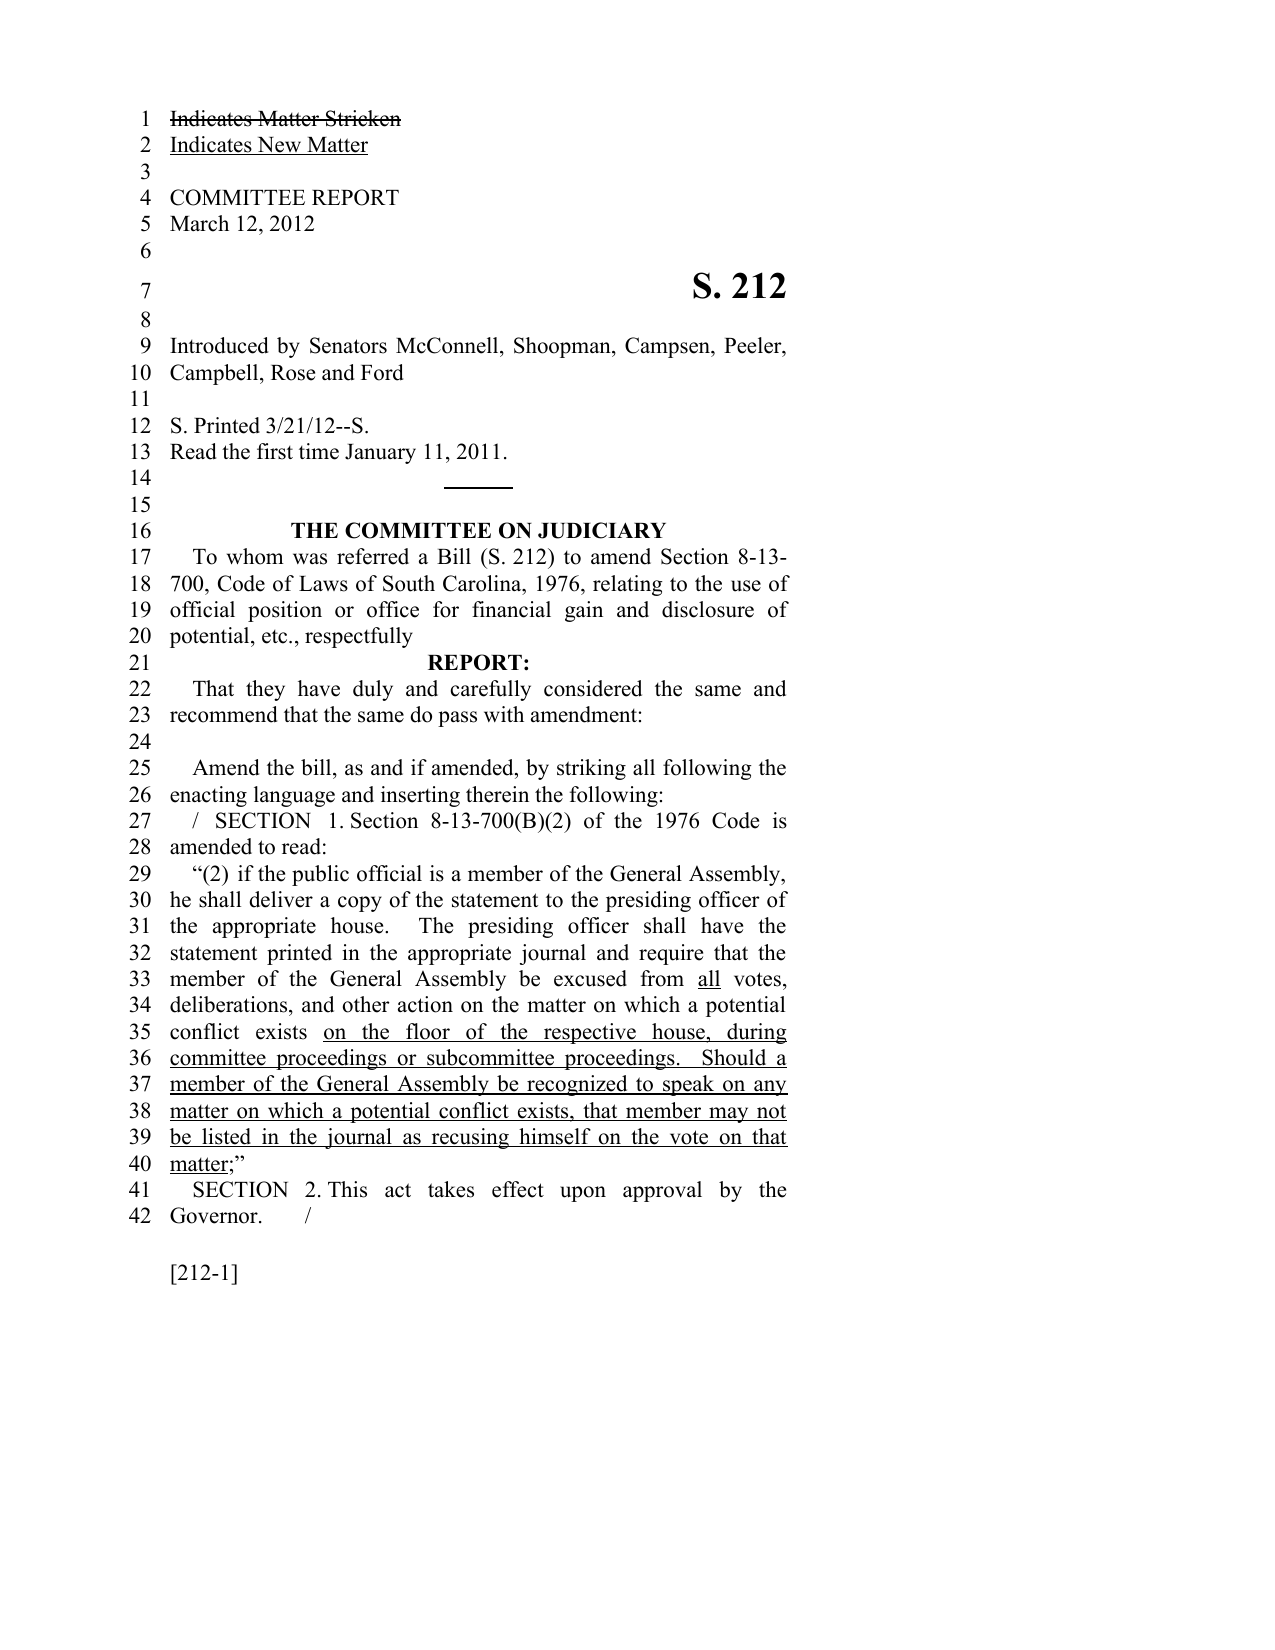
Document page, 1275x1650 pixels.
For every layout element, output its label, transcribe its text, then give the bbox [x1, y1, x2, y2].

text To whom was referred a Bill (S. 212) to amend Section 8-13-700, Code of Laws of South Carolina, 1976, relating to the use of official position or office for financial gain and disclosure of potential, etc., respectfully [169, 543, 787, 649]
text THE COMMITTEE ON JUDICIARY [169, 517, 787, 543]
text / SECTION 1. Section 8-13-700(B)(2) of the 1976 Code is amended to read: [169, 807, 787, 860]
text Amend the bill, as and if amended, by striking all following the enacting language and inserting therein the following: [169, 754, 787, 807]
text COMMITTEE REPORT [169, 184, 787, 210]
text Indicates New Matter [169, 131, 787, 158]
text Introduced by Senators McConnell, Shoopman, Campsen, Peeler, Campbell, Rose and Ford [169, 333, 787, 385]
text “(2) if the public official is a member of the General Assembly, he shall deliver a copy of the statement to the presiding officer of the appropriate house. The presiding officer shall have the statement printed in the appropriate journal and require that the member of the General Assembly be excused from all votes, deliberations, and other action on the matter on which a potential conflict exists on the floor of the respective house, during committee proceedings or subcommittee proceedings. Should a member of the General Assembly be recognized to speak on any matter on which a potential conflict exists, that member may not be listed in the journal as recusing himself on the vote on that matter;” [169, 860, 787, 1067]
text S. Printed 3/21/12--S. [169, 412, 787, 438]
text March 12, 2012 [169, 210, 787, 237]
text Read the first time January 11, 2011. [169, 438, 787, 464]
text S. 212 [169, 263, 787, 306]
text Indicates Matter Stricken [169, 105, 787, 131]
text That they have duly and carefully considered the same and recommend that the same do pass with amendment: [169, 675, 787, 728]
text REPORT: [169, 649, 787, 675]
text SECTION 2. This act takes effect upon approval by the Governor. / [169, 1176, 787, 1229]
